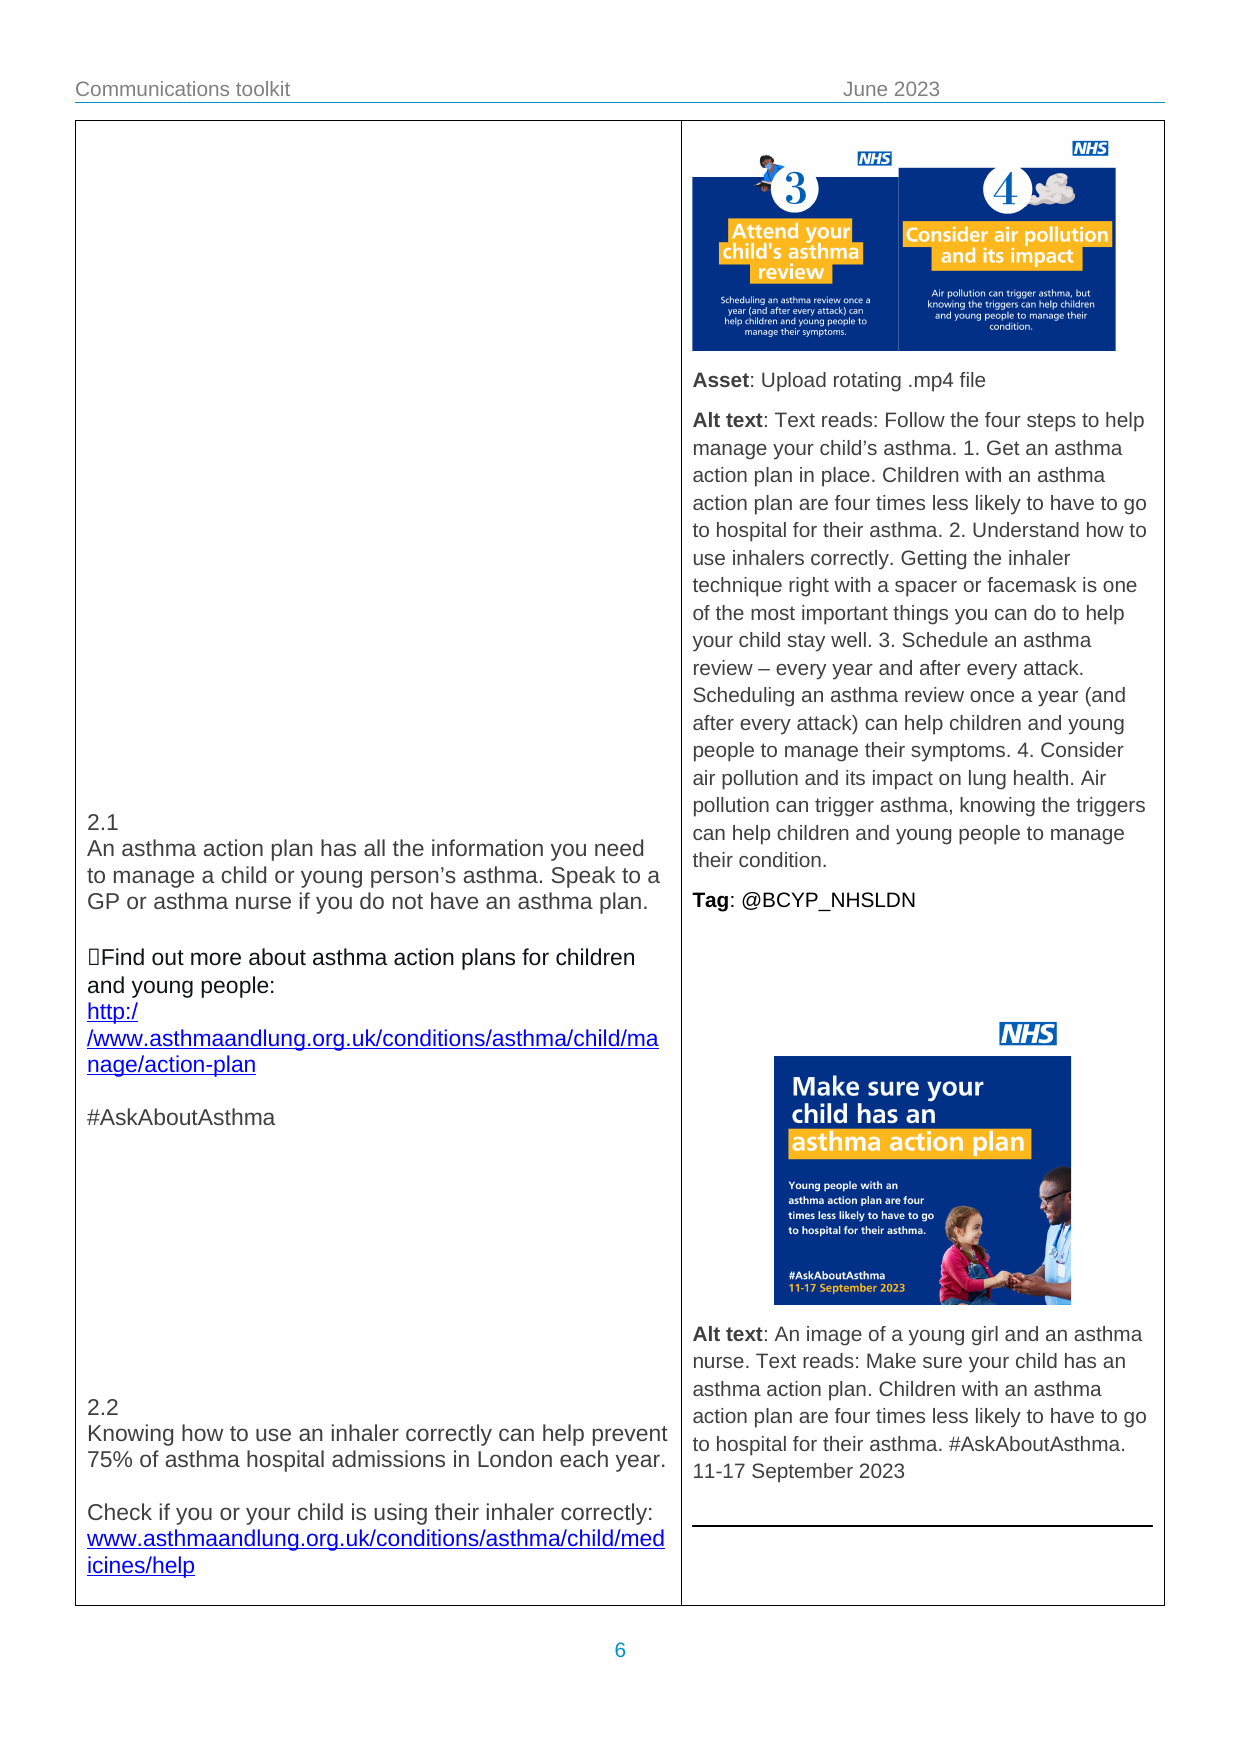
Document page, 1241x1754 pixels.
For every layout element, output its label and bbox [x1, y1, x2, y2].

table_cell [76, 121, 681, 1604]
picture [692, 133, 1116, 351]
table_cell [682, 121, 1164, 1604]
picture [774, 1007, 1072, 1305]
